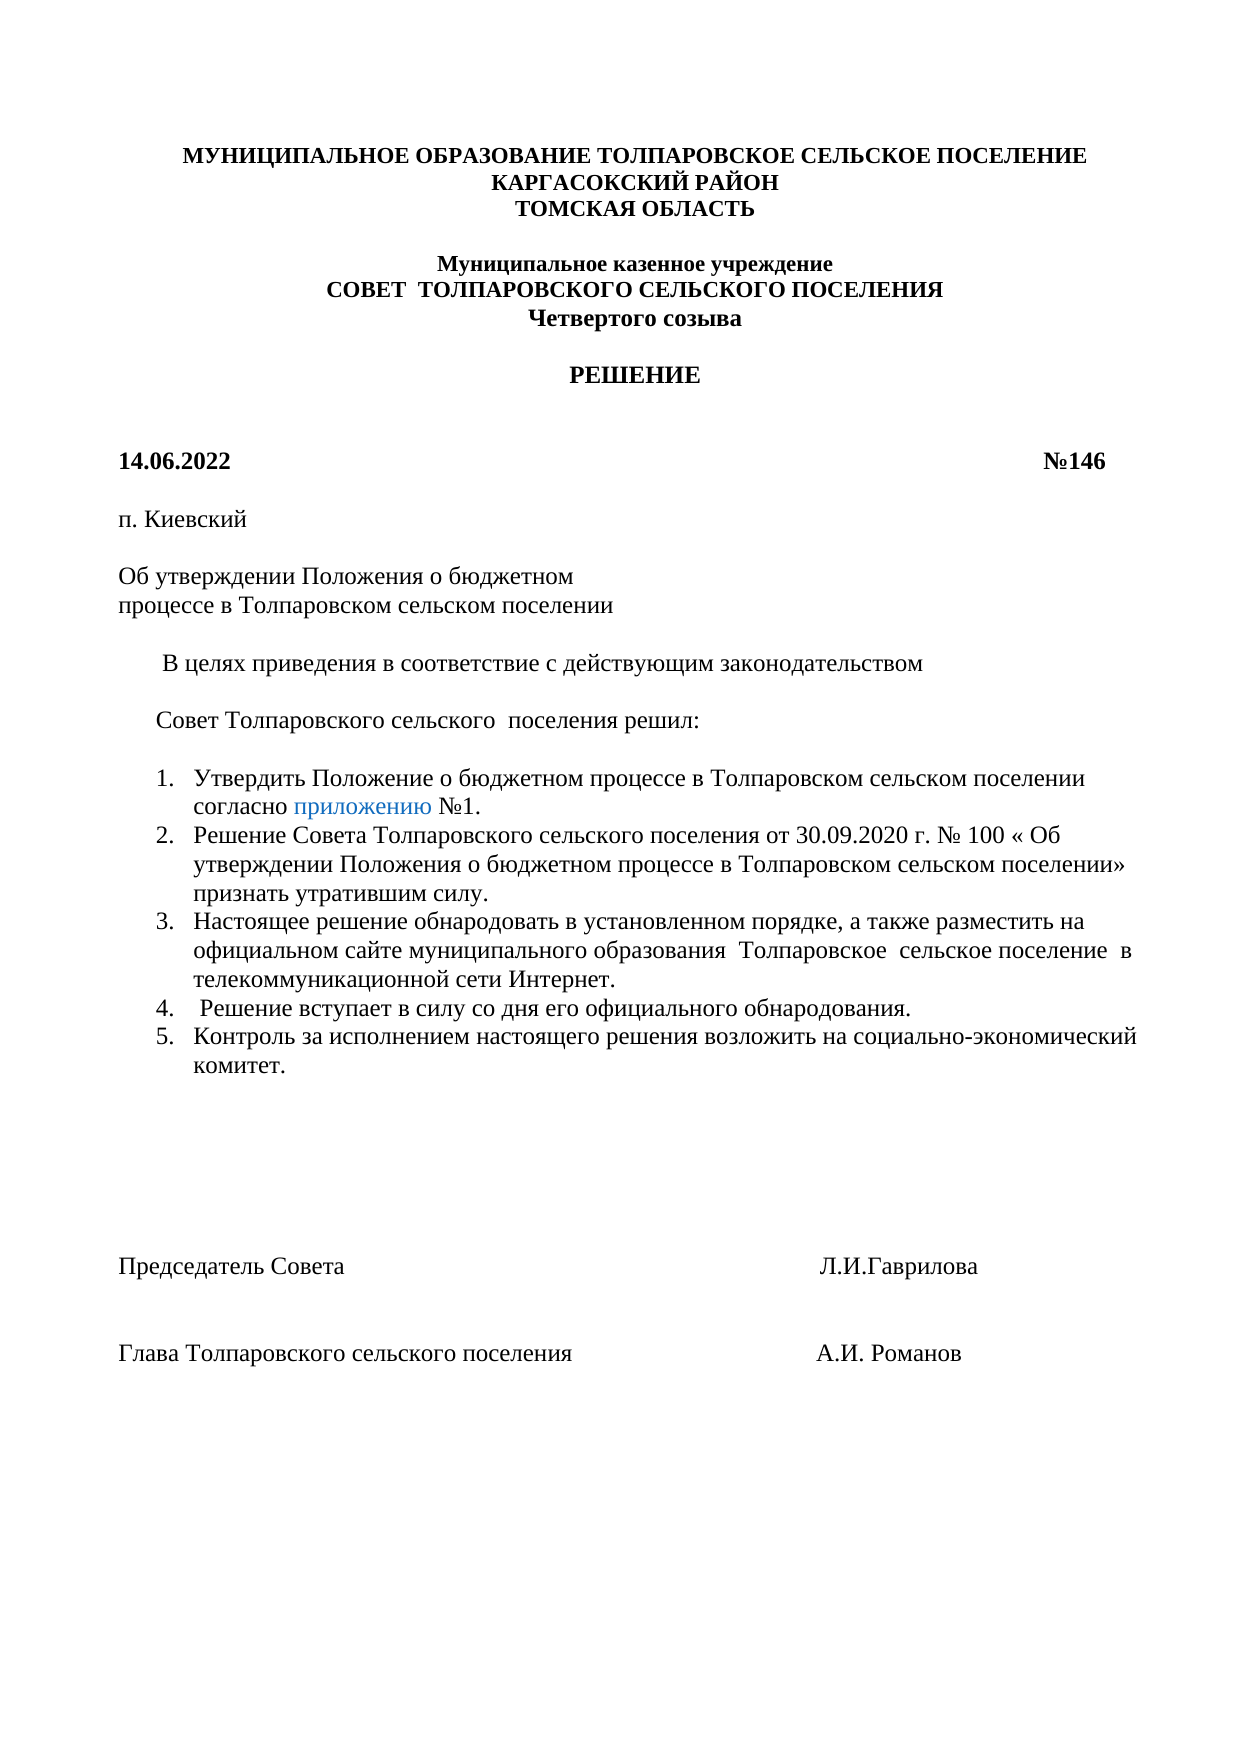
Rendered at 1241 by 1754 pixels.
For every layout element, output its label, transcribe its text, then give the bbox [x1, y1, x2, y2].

text РЕШЕНИЕ [118, 360, 1152, 389]
text КАРГАСОКСКИЙ РАЙОН [118, 168, 1152, 195]
text Совет Толпаровского сельского поселения решил: [118, 705, 1152, 734]
list Решение вступает в силу со дня его официального обнародования. [156, 993, 1152, 1021]
list Контроль за исполнением настоящего решения возложить на социально-экономический комитет. [156, 1021, 1152, 1079]
list Настоящее решение обнародовать в установленном порядке, а также разместить на официальном сайте муниципального образования Толпаровское сельское поселение в телекоммуникационной сети Интернет. [156, 906, 1152, 993]
text СОВЕТ ТОЛПАРОВСКОГО СЕЛЬСКОГО ПОСЕЛЕНИЯ [118, 276, 1152, 303]
text В целях приведения в соответствие с действующим законодательством [118, 648, 1152, 676]
text ТОМСКАЯ ОБЛАСТЬ [118, 195, 1152, 221]
text Муниципальное казенное учреждение [118, 250, 1152, 276]
list Утвердить Положение о бюджетном процессе в Толпаровском сельском поселении согласно приложению №1. [156, 763, 1152, 820]
text Глава Толпаровского сельского поселения А.И. Романов [118, 1338, 1152, 1366]
list Решение Совета Толпаровского сельского поселения от 30.09.2020 г. № 100 « Об утверждении Положения о бюджетном процессе в Толпаровском сельском поселении» признать утратившим силу. [156, 820, 1152, 906]
text Председатель Совета Л.И.Гаврилова [118, 1251, 1152, 1280]
text МУНИЦИПАЛЬНОЕ ОБРАЗОВАНИЕ ТОЛПАРОВСКОЕ СЕЛЬСКОЕ ПОСЕЛЕНИЕ [118, 142, 1152, 168]
text п. Киевский [118, 504, 1152, 533]
text Четвертого созыва [118, 303, 1152, 331]
text Об утверждении Положения о бюджетном [118, 561, 1152, 590]
text процессе в Толпаровском сельском поселении [118, 590, 1152, 619]
text 14.06.2022 №146 [118, 446, 1152, 475]
